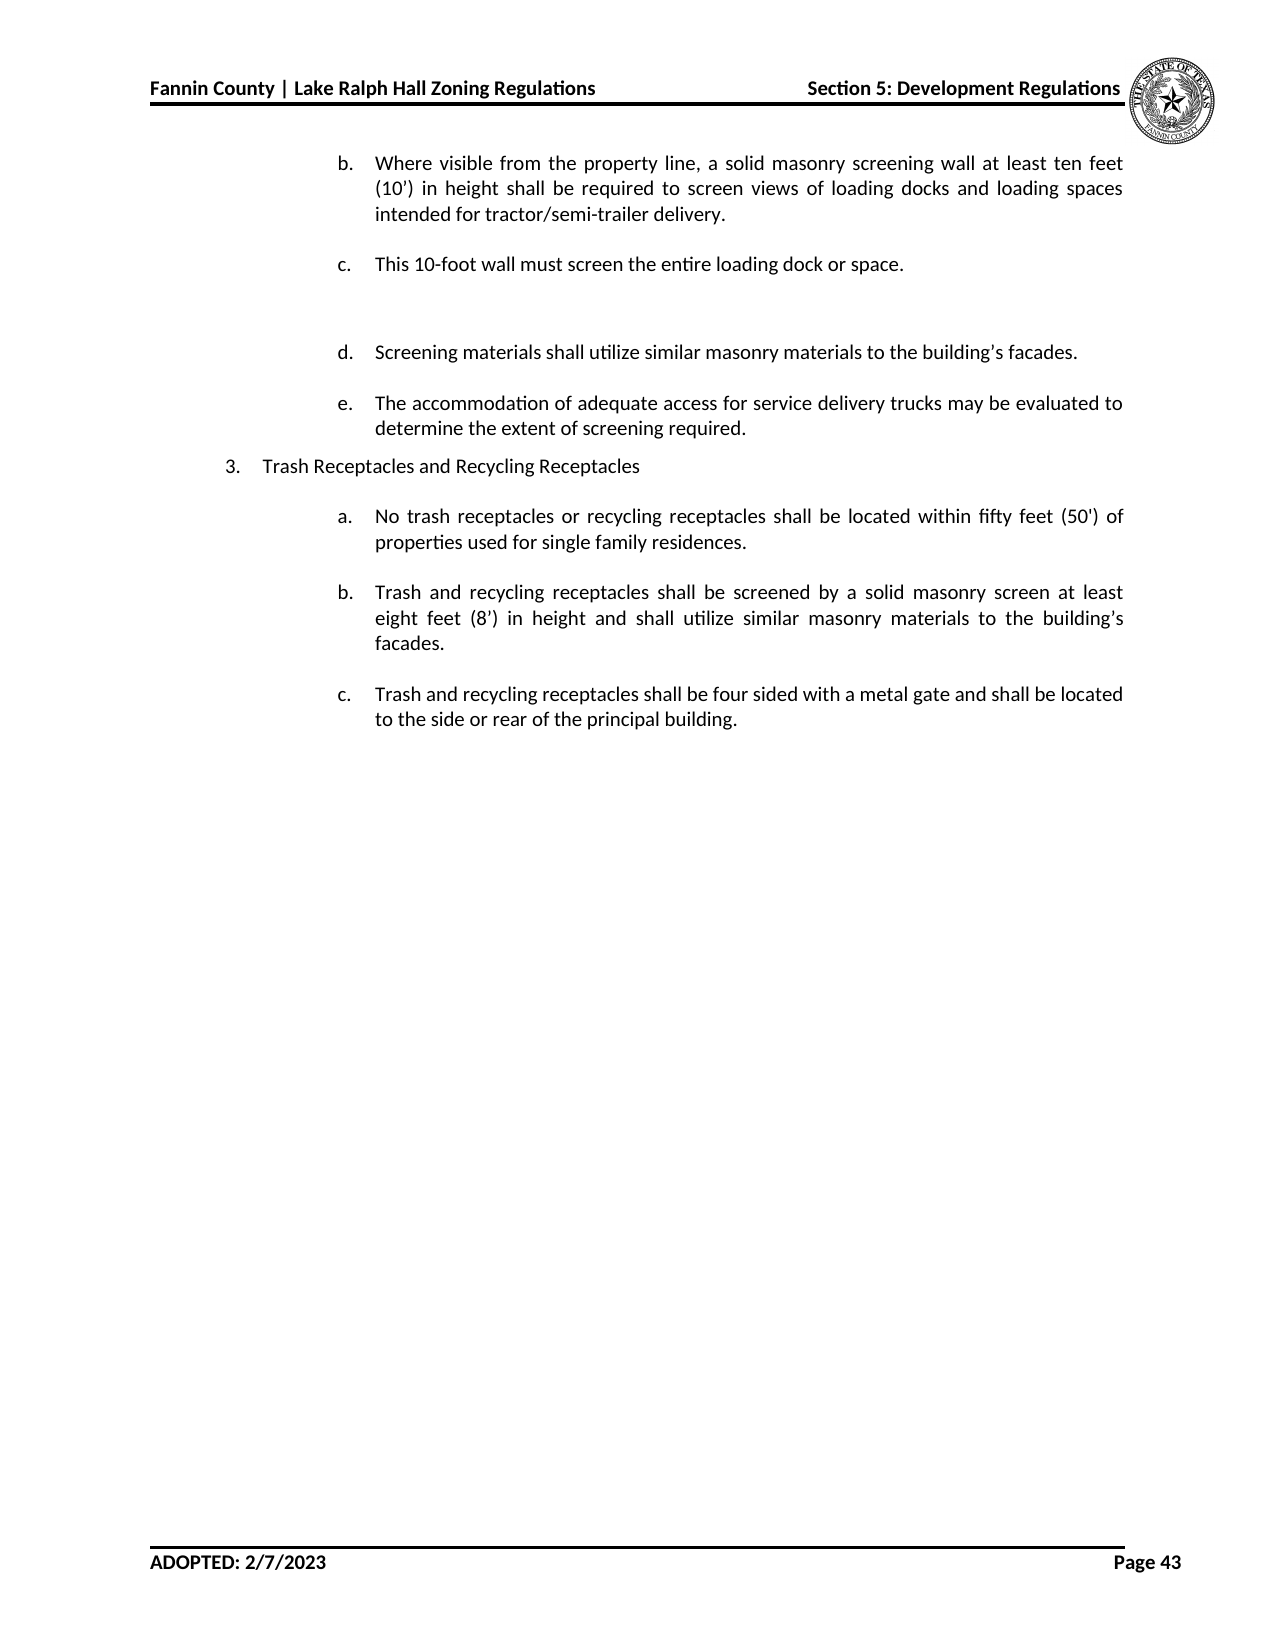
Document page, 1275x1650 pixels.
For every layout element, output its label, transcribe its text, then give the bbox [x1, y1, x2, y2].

subtitle The accommodation of adequate access for service delivery trucks may be evaluated to determine the extent of screening required. [337, 390, 1125, 441]
subtitle Trash and recycling receptacles shall be four sided with a metal gate and shall be located to the side or rear of the principal building. [337, 681, 1125, 732]
subtitle Trash and recycling receptacles shall be screened by a solid masonry screen at least eight feet (8’) in height and shall utilize similar masonry materials to the building’s facades. [337, 579, 1125, 656]
subtitle This 10-foot wall must screen the entire loading dock or space. [337, 251, 1125, 277]
picture [1125, 57, 1220, 146]
subtitle Where visible from the property line, a solid masonry screening wall at least ten feet (10’) in height shall be required to screen views of loading docks and loading spaces intended for tractor/semi-trailer delivery. [337, 150, 1125, 226]
subtitle Screening materials shall utilize similar masonry materials to the building’s facades. [337, 339, 1125, 365]
subtitle No trash receptacles or recycling receptacles shall be located within fifty feet (50') of properties used for single family residences. [337, 504, 1125, 554]
subtitle Trash Receptacles and Recycling Receptacles [225, 453, 1125, 479]
